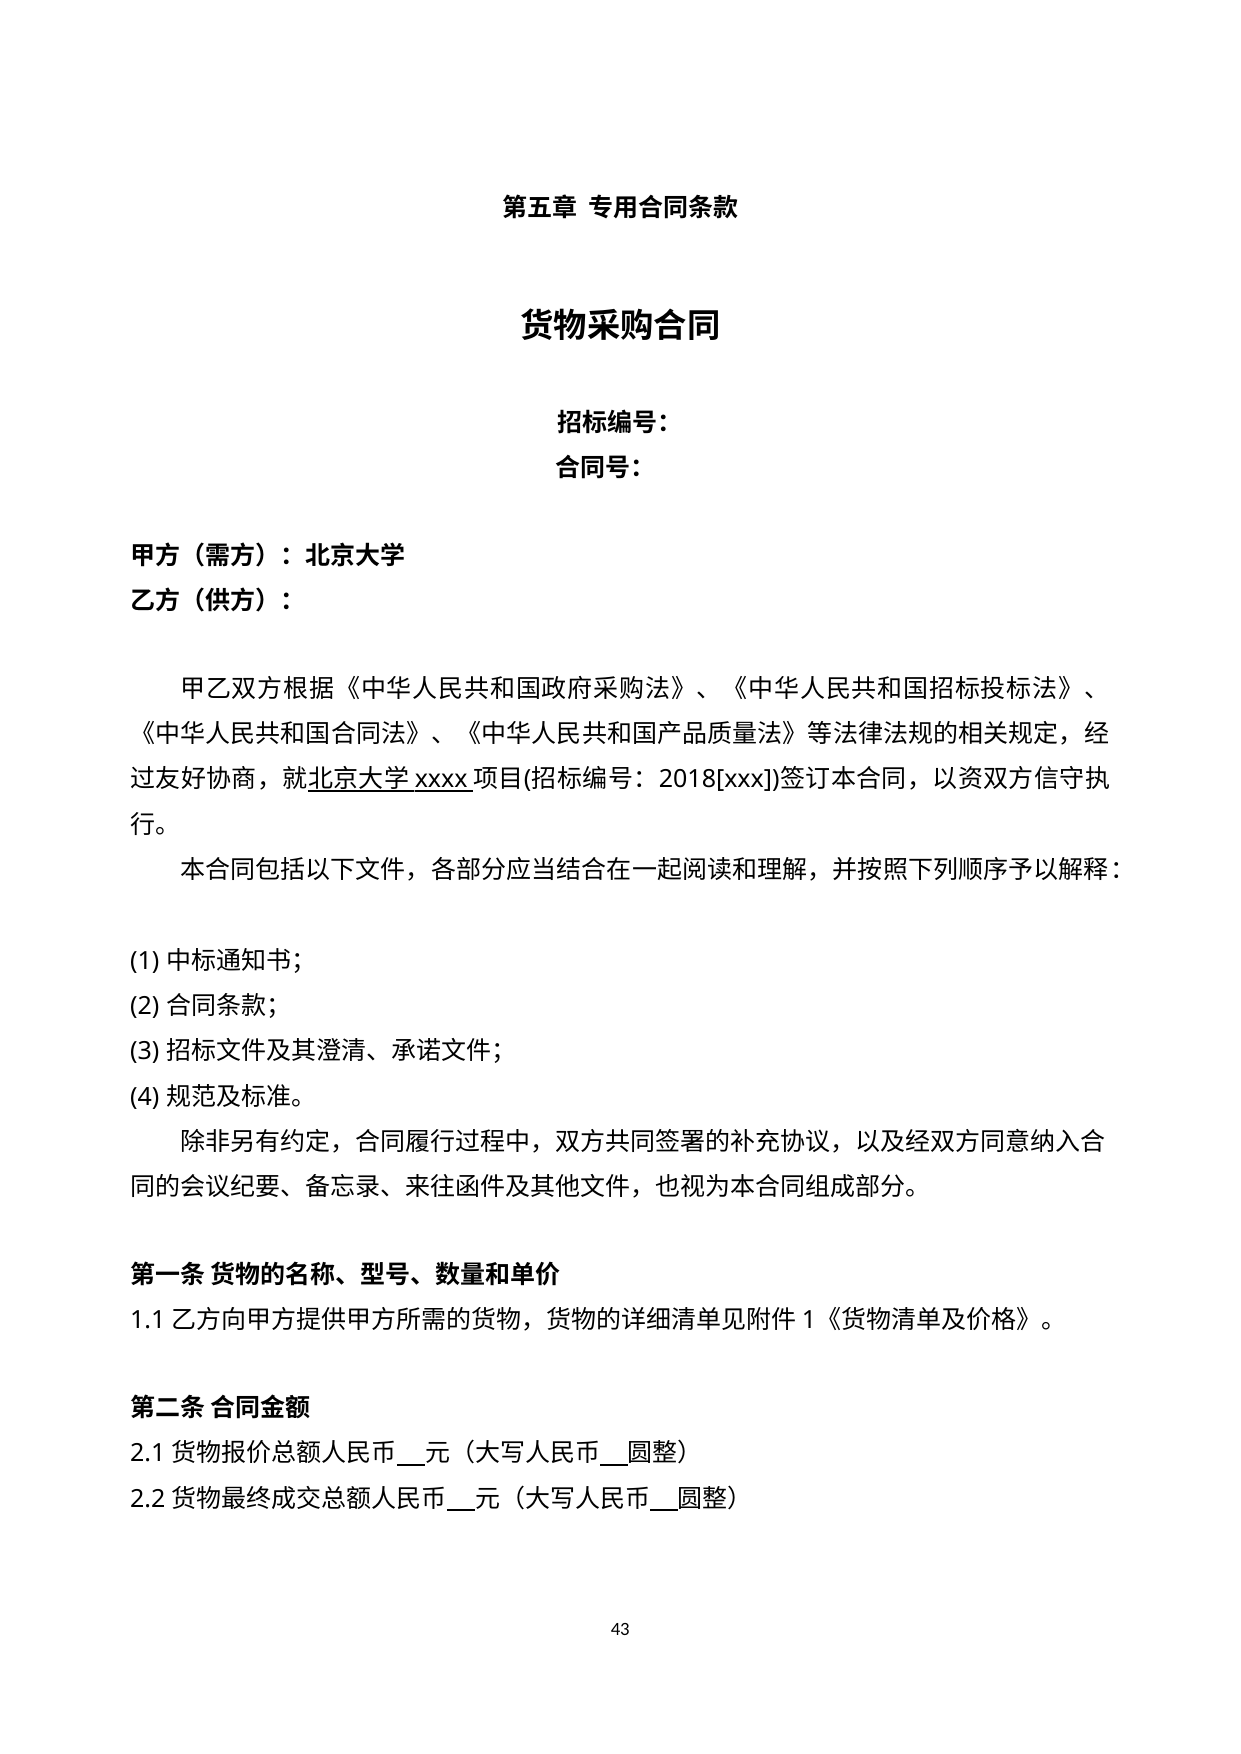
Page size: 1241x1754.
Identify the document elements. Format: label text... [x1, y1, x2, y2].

text 1.1 乙方向甲方提供甲方所需的货物，货物的详细清单见附件1《货物清单及价格》。 [130, 1300, 1110, 1336]
text 2.1 货物报价总额人民币 元（大写人民币 圆整） [130, 1433, 1110, 1469]
text 甲乙双方根据《中华人民共和国政府采购法》、《中华人民共和国招标投标法》、《中华人民共和国合同法》、《中华人民共和国产品质量法》等法律法规的相关规定，经过友好协商，就北京大学xxxx项目(招标编号：2018[xxx])签订本合同，以资双方信守执行。 [130, 668, 1110, 840]
text 本合同包括以下文件，各部分应当结合在一起阅读和理解，并按照下列顺序予以解释： [130, 849, 1110, 931]
text 乙方（供方）： [130, 580, 1110, 617]
text (3) 招标文件及其澄清、承诺文件； [130, 1031, 1110, 1067]
text 招标编号： [130, 402, 1110, 438]
text 第一条 货物的名称、型号、数量和单价 [130, 1254, 1110, 1291]
text 2.2 货物最终成交总额人民币 元（大写人民币 圆整） [130, 1478, 1110, 1514]
subtitle 第五章 专用合同条款 [130, 173, 1110, 238]
text (1) 中标通知书； [130, 940, 1110, 976]
text (2) 合同条款； [130, 985, 1110, 1022]
text (4) 规范及标准。 [130, 1076, 1110, 1112]
text 甲方（需方）：北京大学 [130, 535, 1110, 571]
text 合同号： [130, 447, 1110, 483]
text 第二条 合同金额 [130, 1388, 1110, 1424]
text 除非另有约定，合同履行过程中，双方共同签署的补充协议，以及经双方同意纳入合同的会议纪要、备忘录、来往函件及其他文件，也视为本合同组成部分。 [130, 1121, 1110, 1203]
text 货物采购合同 [130, 299, 1110, 347]
